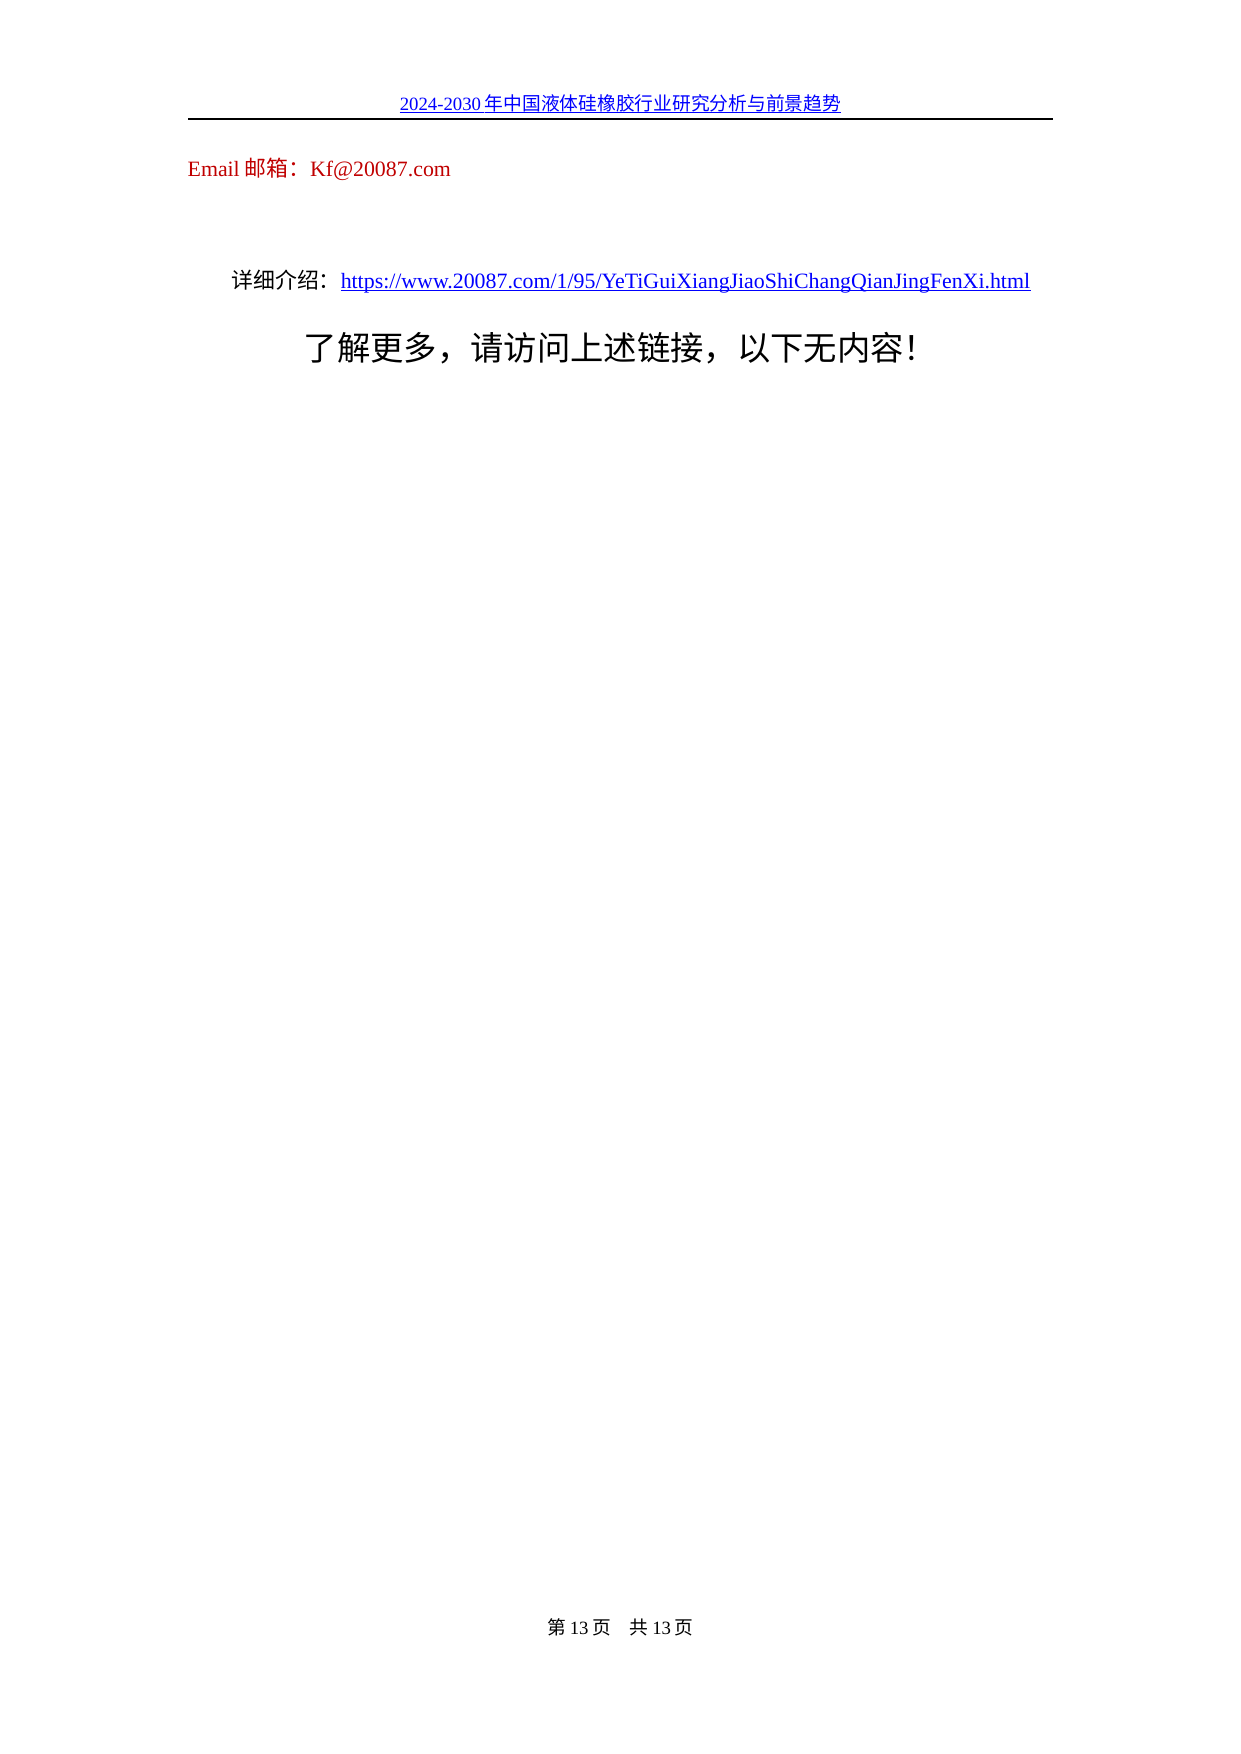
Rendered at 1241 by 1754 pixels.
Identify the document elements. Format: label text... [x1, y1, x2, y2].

text Email邮箱：Kf@20087.com [187, 150, 1053, 183]
text 详细介绍：https://www.20087.com/1/95/YeTiGuiXiangJiaoShiChangQianJingFenXi.html [187, 263, 1053, 296]
title 了解更多，请访问上述链接，以下无内容！ [187, 313, 1053, 378]
